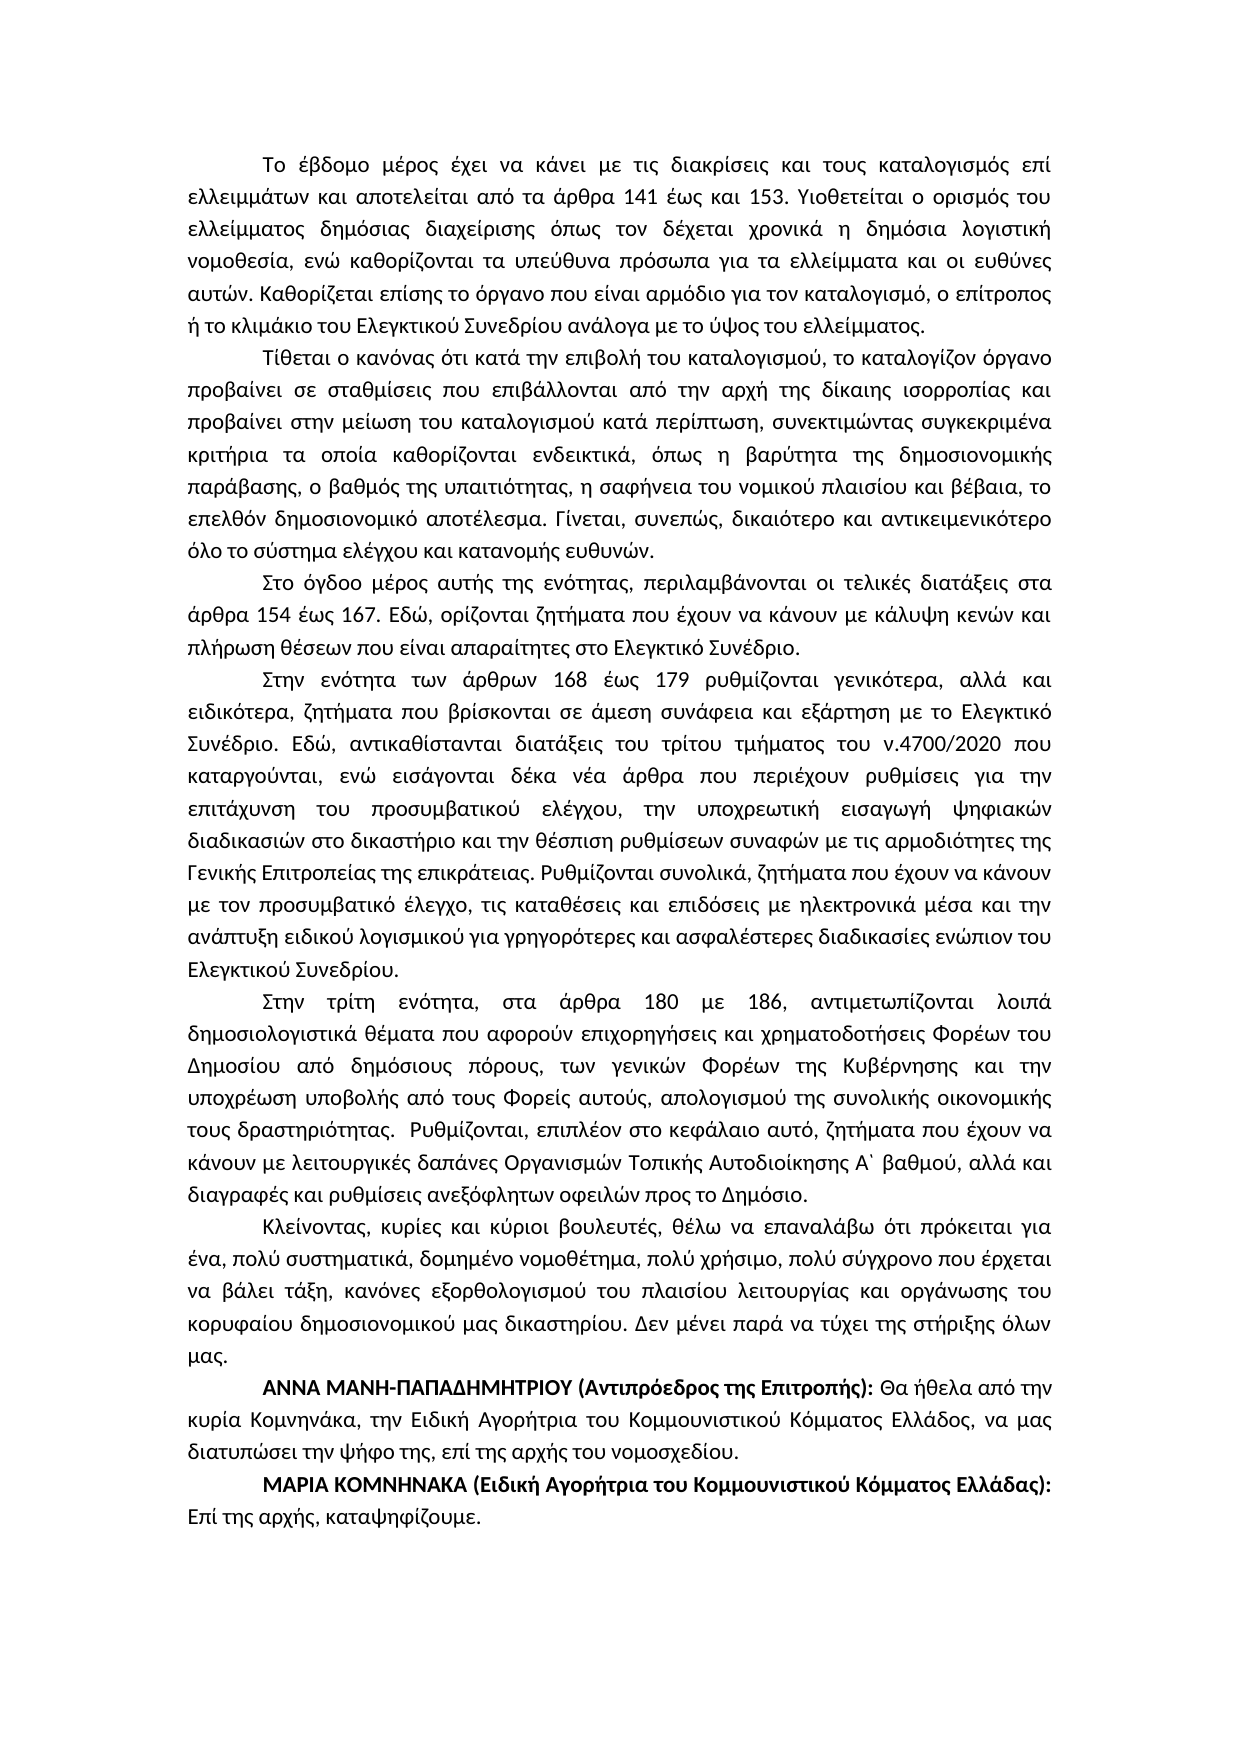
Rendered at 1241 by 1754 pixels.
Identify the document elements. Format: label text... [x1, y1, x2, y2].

text Το έβδομο μέρος έχει να κάνει με τις διακρίσεις και τους καταλογισμός επί ελλειμμάτων και αποτελείται από τα άρθρα 141 έως και 153. Υιοθετείται ο ορισμός του ελλείμματος δημόσιας διαχείρισης όπως τον δέχεται χρονικά η δημόσια λογιστική νομοθεσία, ενώ καθορίζονται τα υπεύθυνα πρόσωπα για τα ελλείμματα και οι ευθύνες αυτών. Καθορίζεται επίσης το όργανο που είναι αρμόδιο για τον καταλογισμό, ο επίτροπος ή το κλιμάκιο του Ελεγκτικού Συνεδρίου ανάλογα με το ύψος του ελλείμματος. [187, 150, 1053, 339]
text Στην ενότητα των άρθρων 168 έως 179 ρυθμίζονται γενικότερα, αλλά και ειδικότερα, ζητήματα που βρίσκονται σε άμεση συνάφεια και εξάρτηση με το Ελεγκτικό Συνέδριο. Εδώ, αντικαθίστανται διατάξεις του τρίτου τμήματος του ν.4700/2020 που καταργούνται, ενώ εισάγονται δέκα νέα άρθρα που περιέχουν ρυθμίσεις για την επιτάχυνση του προσυμβατικού ελέγχου, την υποχρεωτική εισαγωγή ψηφιακών διαδικασιών στο δικαστήριο και την θέσπιση ρυθμίσεων συναφών με τις αρμοδιότητες της Γενικής Επιτροπείας της επικράτειας. Ρυθμίζονται συνολικά, ζητήματα που έχουν να κάνουν με τον προσυμβατικό έλεγχο, τις καταθέσεις και επιδόσεις με ηλεκτρονικά μέσα και την ανάπτυξη ειδικού λογισμικού για γρηγορότερες και ασφαλέστερες διαδικασίες ενώπιον του Ελεγκτικού Συνεδρίου. [187, 665, 1053, 983]
text Στην τρίτη ενότητα, στα άρθρα 180 με 186, αντιμετωπίζονται λοιπά δημοσιολογιστικά θέματα που αφορούν επιχορηγήσεις και χρηματοδοτήσεις Φορέων του Δημοσίου από δημόσιους πόρους, των γενικών Φορέων της Κυβέρνησης και την υποχρέωση υποβολής από τους Φορείς αυτούς, απολογισμού της συνολικής οικονομικής τους δραστηριότητας. Ρυθμίζονται, επιπλέον στο κεφάλαιο αυτό, ζητήματα που έχουν να κάνουν με λειτουργικές δαπάνες Οργανισμών Τοπικής Αυτοδιοίκησης Α` βαθμού, αλλά και διαγραφές και ρυθμίσεις ανεξόφλητων οφειλών προς το Δημόσιο. [187, 987, 1053, 1208]
text Τίθεται ο κανόνας ότι κατά την επιβολή του καταλογισμού, το καταλογίζον όργανο προβαίνει σε σταθμίσεις που επιβάλλονται από την αρχή της δίκαιης ισορροπίας και προβαίνει στην μείωση του καταλογισμού κατά περίπτωση, συνεκτιμώντας συγκεκριμένα κριτήρια τα οποία καθορίζονται ενδεικτικά, όπως η βαρύτητα της δημοσιονομικής παράβασης, ο βαθμός της υπαιτιότητας, η σαφήνεια του νομικού πλαισίου και βέβαια, το επελθόν δημοσιονομικό αποτέλεσμα. Γίνεται, συνεπώς, δικαιότερο και αντικειμενικότερο όλο το σύστημα ελέγχου και κατανομής ευθυνών. [187, 343, 1053, 564]
text Κλείνοντας, κυρίες και κύριοι βουλευτές, θέλω να επαναλάβω ότι πρόκειται για ένα, πολύ συστηματικά, δομημένο νομοθέτημα, πολύ χρήσιμο, πολύ σύγχρονο που έρχεται να βάλει τάξη, κανόνες εξορθολογισμού του πλαισίου λειτουργίας και οργάνωσης του κορυφαίου δημοσιονομικού μας δικαστηρίου. Δεν μένει παρά να τύχει της στήριξης όλων μας. [187, 1212, 1053, 1369]
text Στο όγδοο μέρος αυτής της ενότητας, περιλαμβάνονται οι τελικές διατάξεις στα άρθρα 154 έως 167. Εδώ, ορίζονται ζητήματα που έχουν να κάνουν με κάλυψη κενών και πλήρωση θέσεων που είναι απαραίτητες στο Ελεγκτικό Συνέδριο. [187, 568, 1053, 661]
text ΑΝΝΑ ΜΑΝΗ-ΠΑΠΑΔΗΜΗΤΡΙΟΥ (Αντιπρόεδρος της Επιτροπής): Θα ήθελα από την κυρία Κομνηνάκα, την Ειδική Αγορήτρια του Κομμουνιστικού Κόμματος Ελλάδος, να μας διατυπώσει την ψήφο της, επί της αρχής του νομοσχεδίου. [187, 1373, 1053, 1466]
text ΜΑΡΙΑ ΚΟΜΝΗΝΑΚΑ (Ειδική Αγορήτρια του Κομμουνιστικού Κόμματος Ελλάδας): Επί της αρχής, καταψηφίζουμε. [187, 1470, 1053, 1530]
